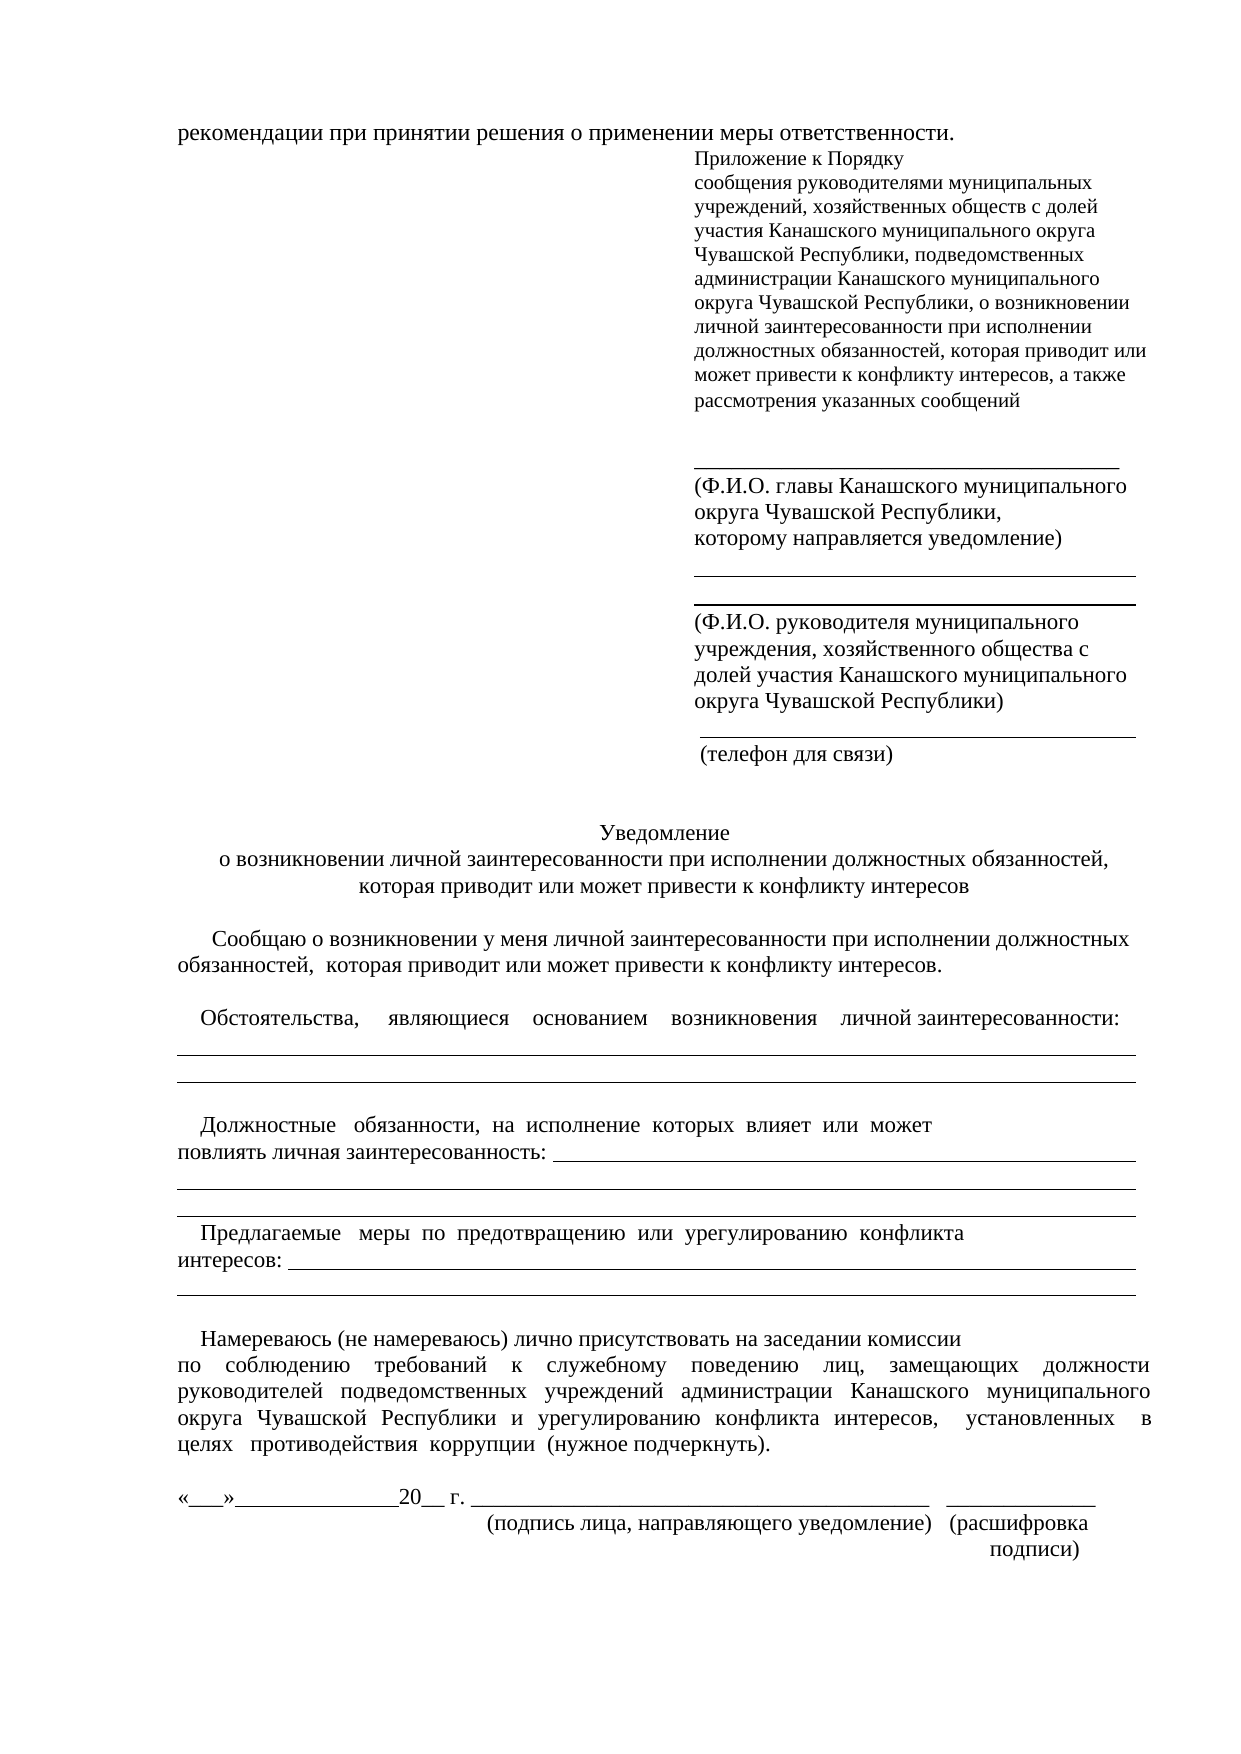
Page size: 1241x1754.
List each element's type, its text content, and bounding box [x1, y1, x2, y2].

text (телефон для связи) [694, 740, 1152, 766]
text повлиять личная заинтересованность: [177, 1138, 1152, 1164]
text которая приводит или может привести к конфликту интересов [177, 872, 1152, 898]
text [177, 118, 1152, 146]
text о возникновении личной заинтересованности при исполнении должностных обязанностей, [177, 846, 1152, 872]
text интересов: [177, 1246, 1152, 1298]
text Уведомление [177, 793, 1152, 846]
text (Ф.И.О. руководителя муниципального учреждения, хозяйственного общества с долей участия Канашского муниципального округа Чувашской Республики) [694, 608, 1152, 714]
text которому направляется уведомление) [694, 524, 1152, 551]
text подписи) [177, 1536, 1152, 1562]
text (подпись лица, направляющего уведомление) (расшифровка [177, 1509, 1152, 1536]
text Приложение к Порядку [694, 146, 1152, 170]
text сообщения руководителями муниципальных учреждений, хозяйственных обществ с долей участия Канашского муниципального округа Чувашской Республики, подведомственных администрации Канашского муниципального округа Чувашской Республики, о возникновении личной заинтересованности при исполнении должностных обязанностей, которая приводит или может привести к конфликту интересов, а также рассмотрения указанных сообщений __________________________________ (Ф.И.О. главы Канашского муниципального округа Чувашской Республики, [694, 170, 1152, 524]
text Обстоятельства, являющиеся основанием возникновения личной заинтересованности: [177, 1004, 1152, 1030]
text Сообщаю о возникновении у меня личной заинтересованности при исполнении должностных обязанностей, которая приводит или может привести к конфликту интересов. [177, 898, 1152, 977]
text Намереваюсь (не намереваюсь) лично присутствовать на заседании комиссии [177, 1325, 1152, 1351]
text по соблюдению требований к служебному поведению лиц, замещающих должности руководителей подведомственных учреждений администрации Канашского муниципального округа Чувашской Республики и урегулированию конфликта интересов, установленных в целях противодействия коррупции (нужное подчеркнуть). [177, 1351, 1152, 1456]
text «___» 20__ г. ________________________________________ _____________ [177, 1456, 1152, 1509]
text Предлагаемые меры по предотвращению или урегулированию конфликта [177, 1219, 1152, 1246]
text Должностные обязанности, на исполнение которых влияет или может [177, 1111, 1152, 1138]
